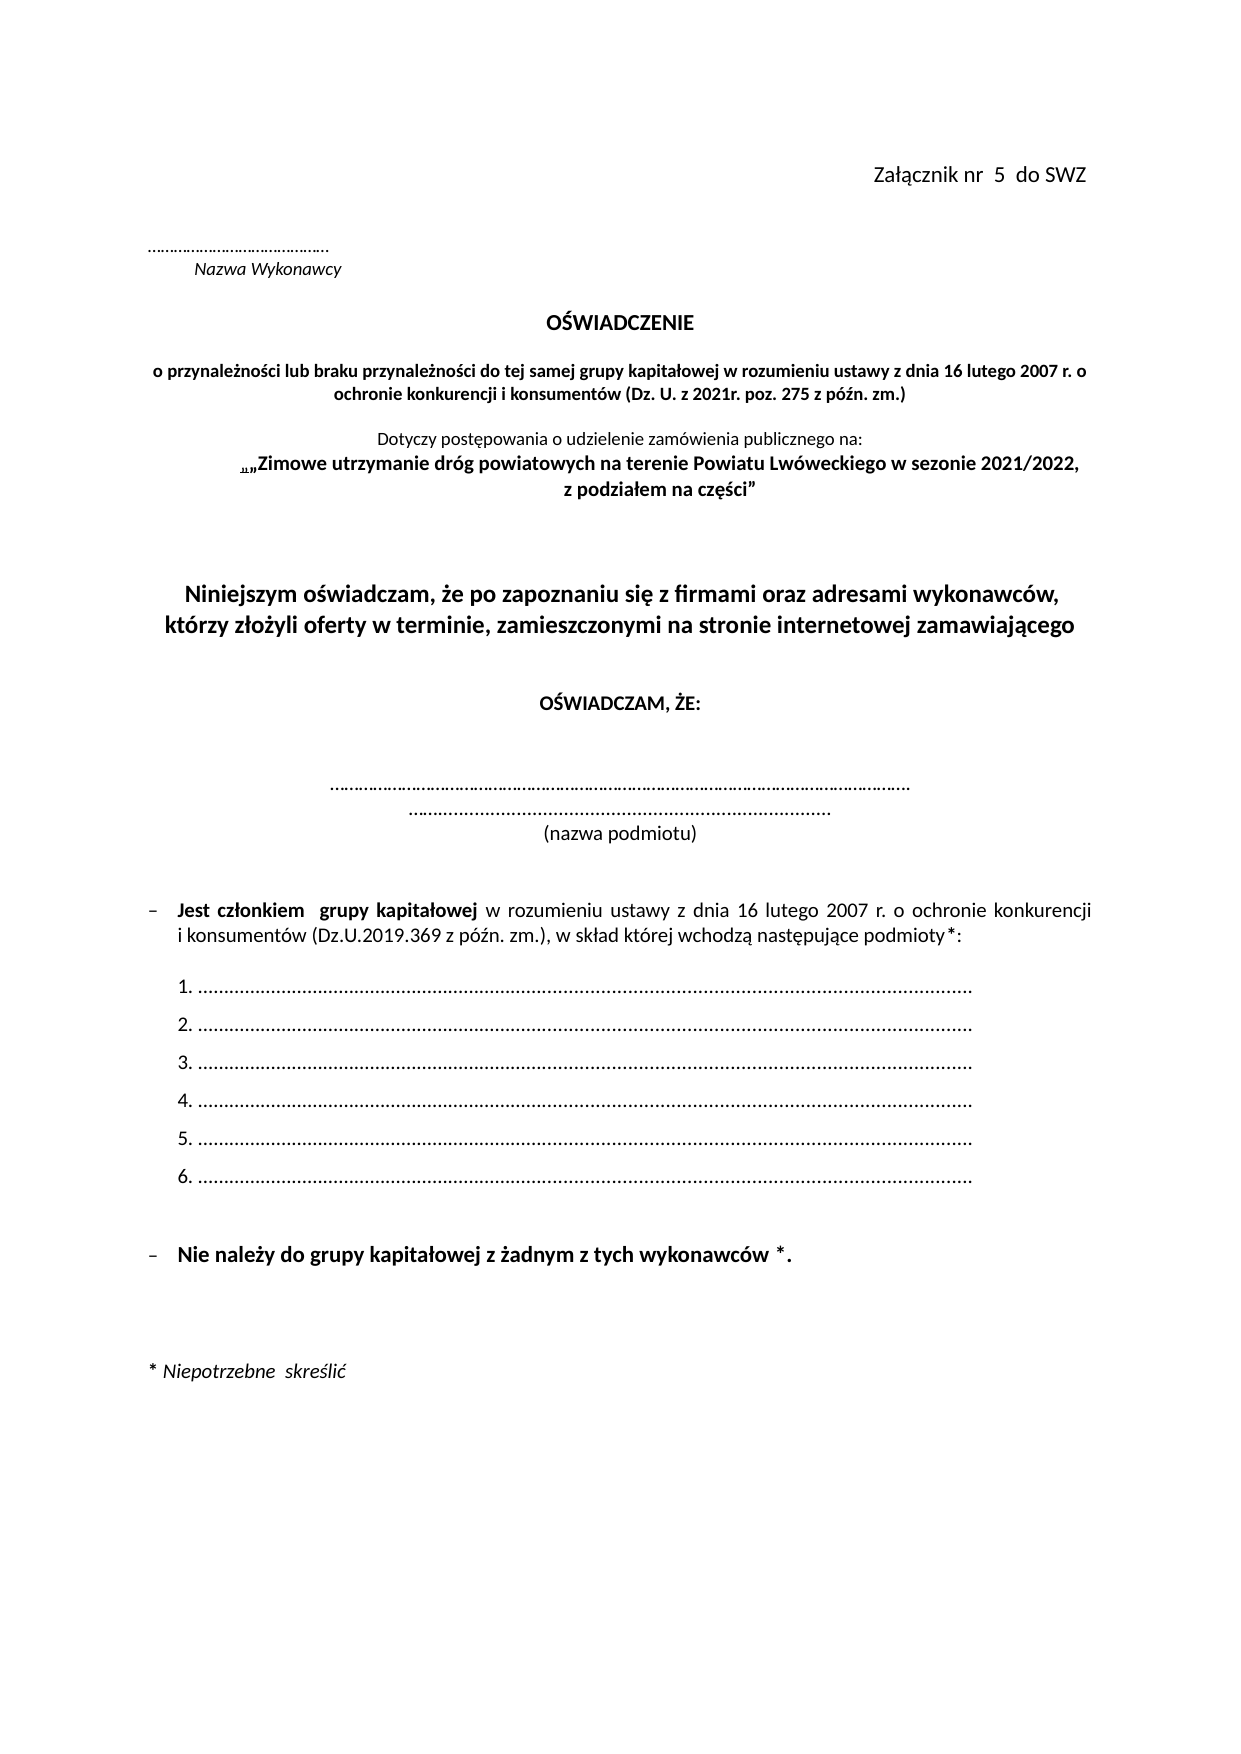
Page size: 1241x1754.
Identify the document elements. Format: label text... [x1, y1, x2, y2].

text (nazwa podmiotu) [148, 821, 1093, 846]
text 5. [177, 1126, 1093, 1151]
text OŚWIADCZENIE [148, 308, 1093, 336]
text – Nie należy do grupy kapitałowej z żadnym z tych wykonawców *. [148, 1240, 1093, 1268]
text …………………………………… [148, 234, 1093, 257]
text Załącznik nr 5 do SWZ [148, 160, 1093, 188]
text Niniejszym oświadczam, że po zapoznaniu się z firmami oraz adresami wykonawców, którzy złożyli oferty w terminie, zamieszczonymi na stronie internetowej zamawiającego [148, 578, 1093, 639]
text Nazwa Wykonawcy [148, 257, 1093, 280]
text Dotyczy postępowania o udzielenie zamówienia publicznego na: [148, 427, 1093, 450]
text 2. [177, 1011, 1093, 1037]
text ………………………………………………………………………………………………………….……........................................................................... [148, 770, 1093, 821]
text o przynależności lub braku przynależności do tej samej grupy kapitałowej w rozumieniu ustawy z dnia 16 lutego 2007 r. o ochronie konkurencji i konsumentów (Dz. U. z 2021r. poz. 275 z późn. zm.) [148, 359, 1093, 404]
text 6. [177, 1164, 1093, 1189]
text – Jest członkiem grupy kapitałowej w rozumieniu ustawy z dnia 16 lutego 2007 r. o ochronie konkurencji i konsumentów (Dz.U.2019.369 z późn. zm.), w skład której wchodzą następujące podmioty*: [148, 897, 1093, 948]
text 1. [177, 973, 1093, 998]
table_header „„Zimowe utrzymanie dróg powiatowych na terenie Powiatu Lwóweckiego w sezonie 2021/2022, z podziałem na części” [135, 450, 1185, 527]
text 3. [177, 1049, 1093, 1075]
text 4. [177, 1087, 1093, 1113]
text OŚWIADCZAM, ŻE: [148, 690, 1093, 716]
text * Niepotrzebne skreślić [148, 1358, 1093, 1384]
